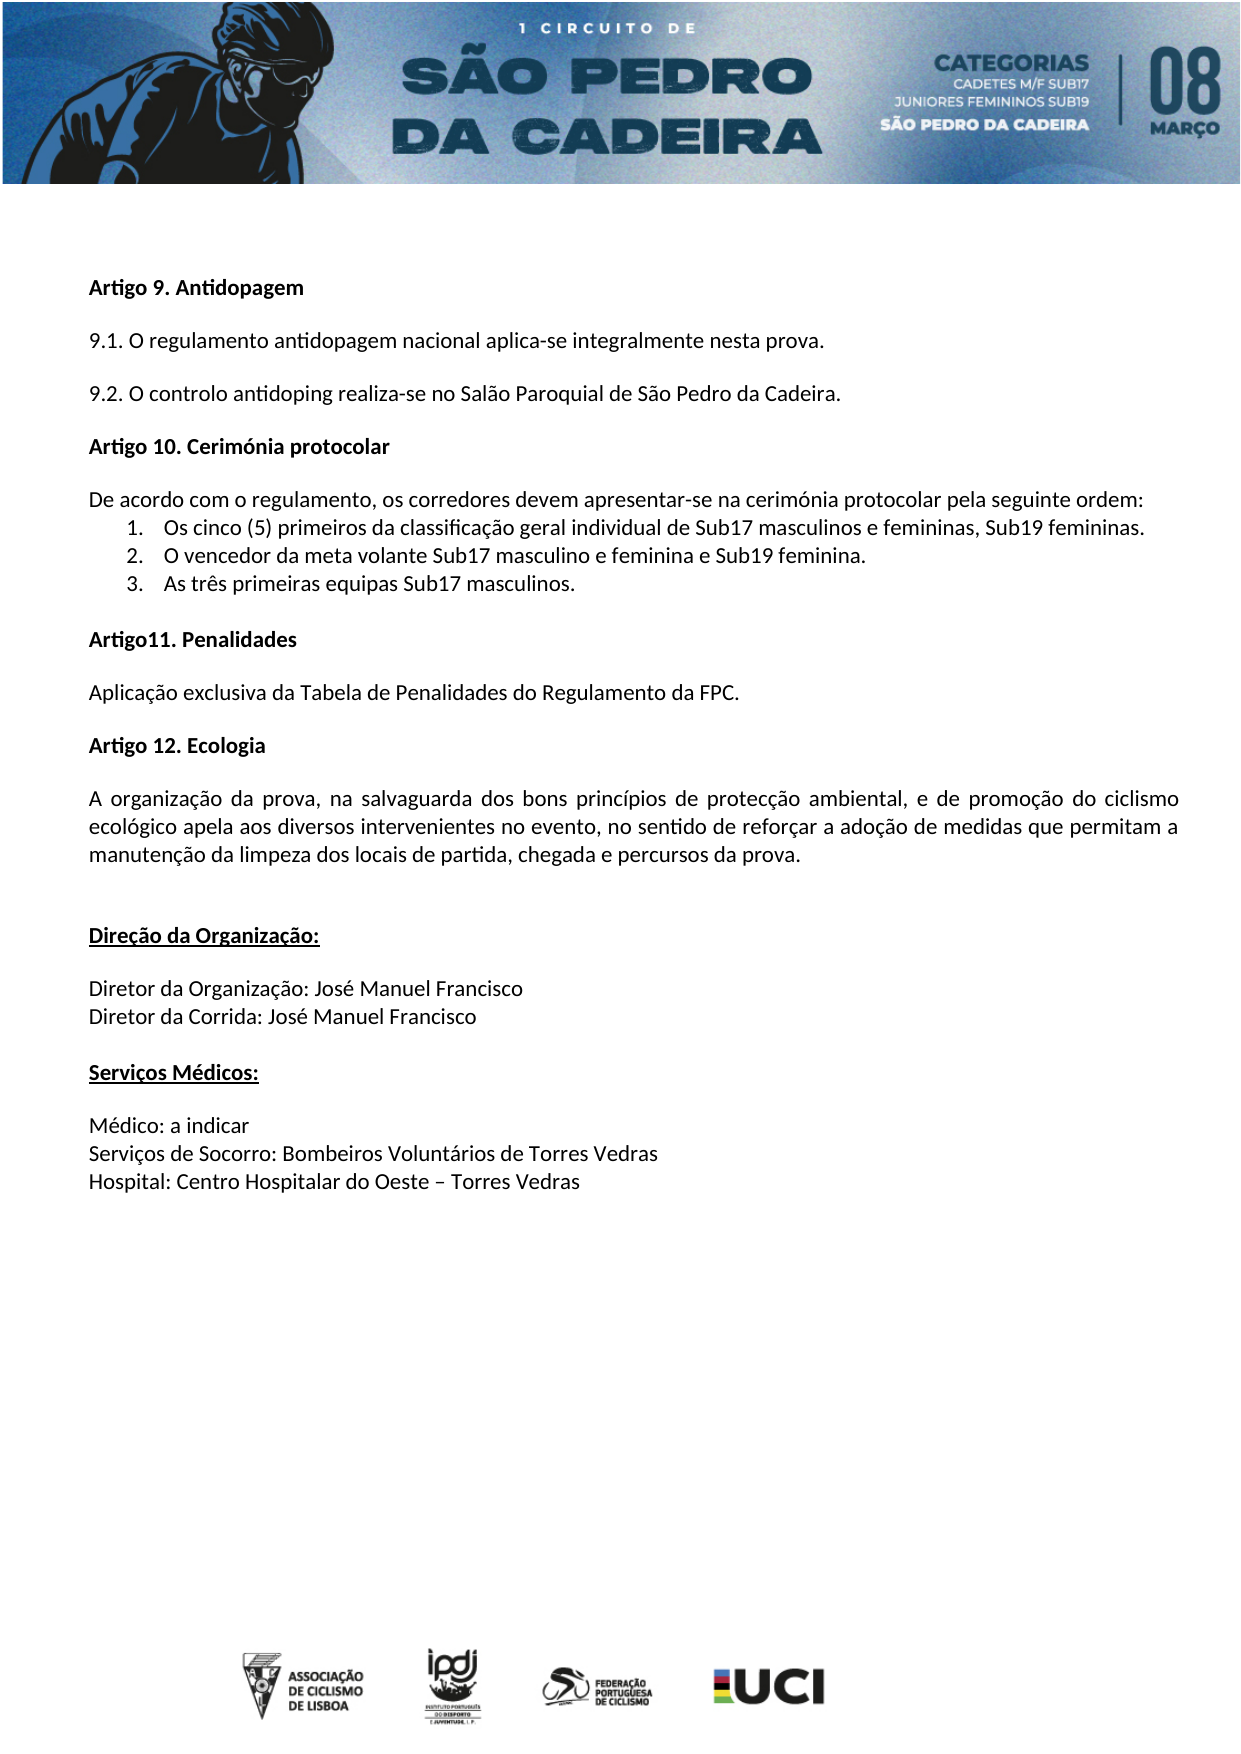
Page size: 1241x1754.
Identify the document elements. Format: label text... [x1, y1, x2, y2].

text Artigo 12. Ecologia [89, 731, 1181, 759]
text Artigo 10. Cerimónia protocolar [89, 432, 1181, 460]
picture [2, 2, 1241, 184]
text Hospital: Centro Hospitalar do Oeste – Torres Vedras [89, 1167, 1181, 1195]
picture [0, 1595, 1154, 1754]
text Artigo11. Penalidades [89, 625, 1181, 653]
text Médico: a indicar [89, 1111, 1181, 1139]
text 9.2. O controlo antidoping realiza-se no Salão Paroquial de São Pedro da Cadeira. [89, 379, 1181, 407]
list Os cinco (5) primeiros da classificação geral individual de Sub17 masculinos e femininas, Sub19 femininas. [126, 513, 1181, 541]
text De acordo com o regulamento, os corredores devem apresentar-se na cerimónia protocolar pela seguinte ordem: [89, 485, 1181, 513]
text A organização da prova, na salvaguarda dos bons princípios de protecção ambiental, e de promoção do ciclismo ecológico apela aos diversos intervenientes no evento, no sentido de reforçar a adoção de medidas que permitam a manutenção da limpeza dos locais de partida, chegada e percursos da prova. [89, 784, 1181, 868]
text 9.1. O regulamento antidopagem nacional aplica-se integralmente nesta prova. [89, 326, 1181, 354]
text Artigo 9. Antidopagem [89, 273, 1181, 301]
list As três primeiras equipas Sub17 masculinos. [126, 569, 1181, 597]
text Serviços de Socorro: Bombeiros Voluntários de Torres Vedras [89, 1139, 1181, 1167]
text Aplicação exclusiva da Tabela de Penalidades do Regulamento da FPC. [89, 678, 1181, 706]
text Diretor da Organização: José Manuel Francisco [89, 974, 1181, 1002]
text Serviços Médicos: [89, 1058, 1181, 1086]
list O vencedor da meta volante Sub17 masculino e feminina e Sub19 feminina. [126, 541, 1181, 569]
text Direção da Organização: [89, 921, 1181, 949]
text Diretor da Corrida: José Manuel Francisco [89, 1002, 1181, 1030]
